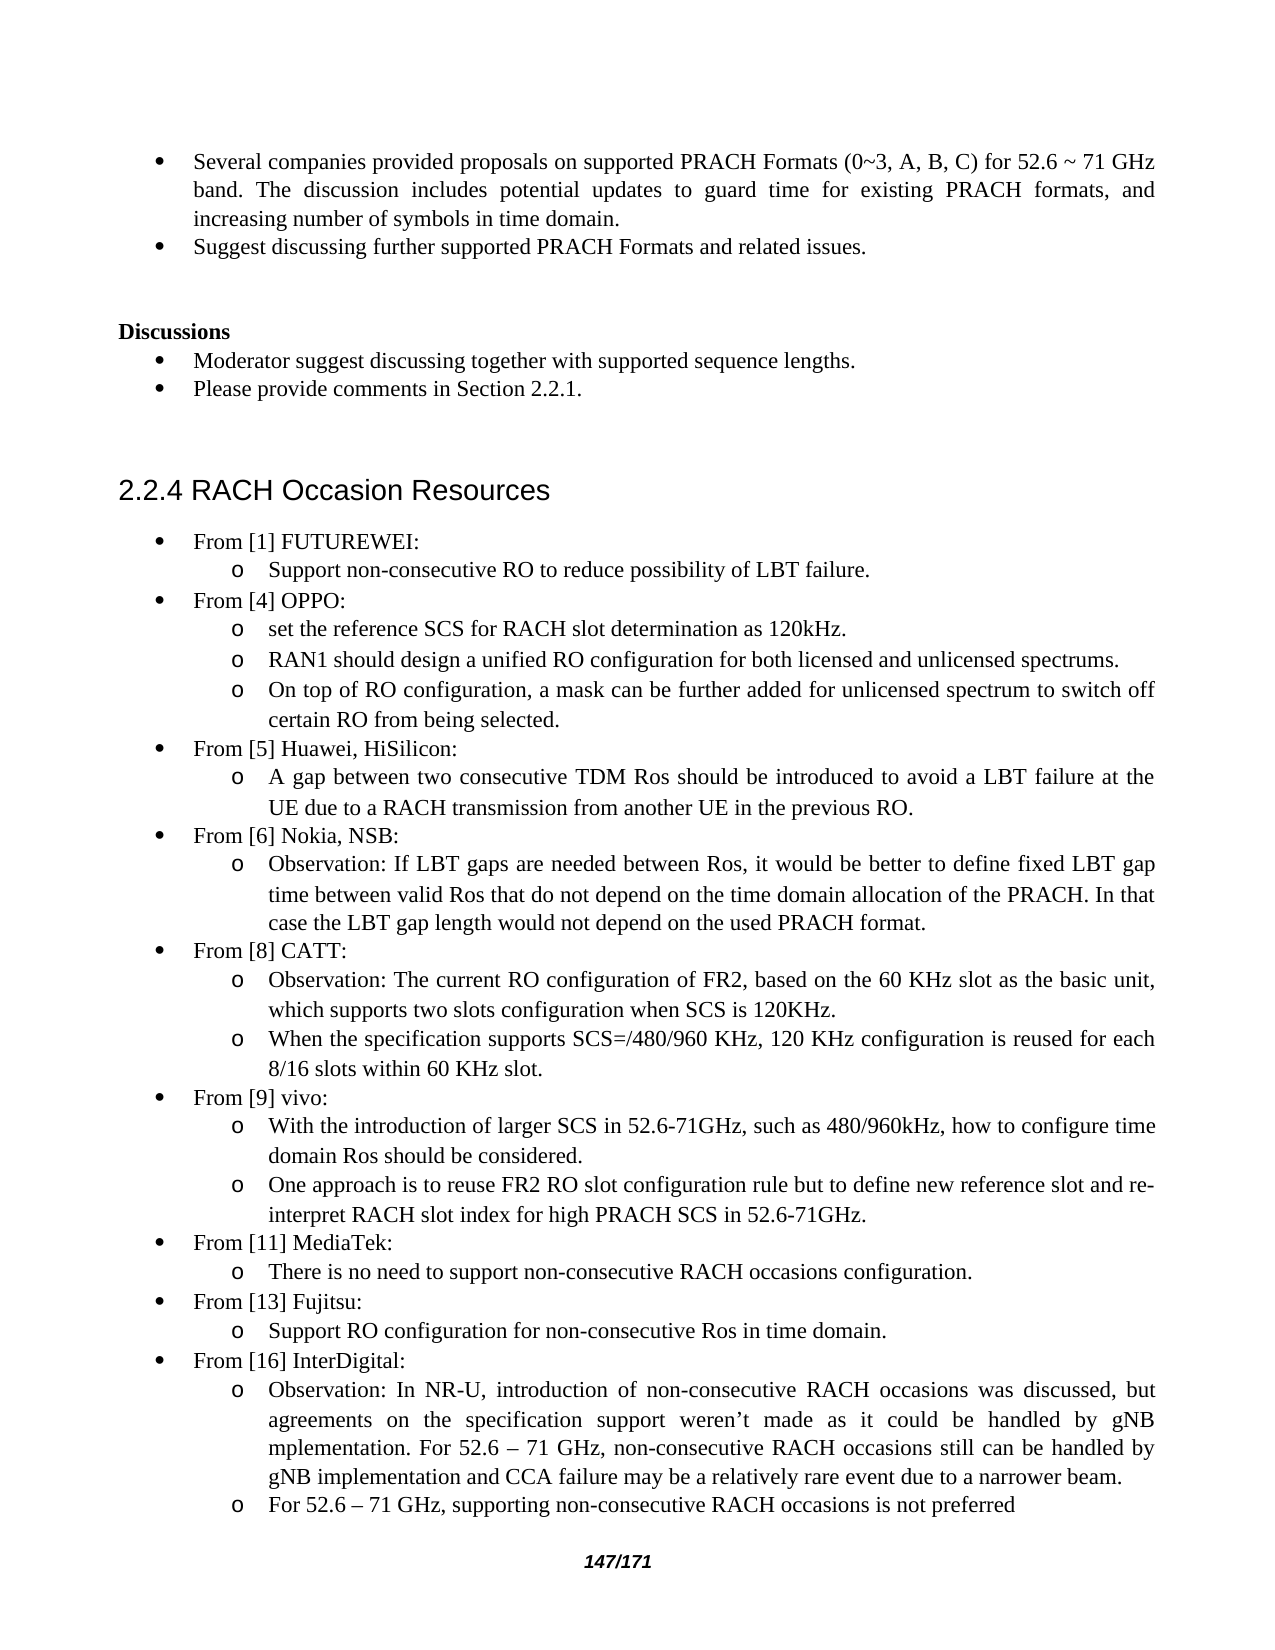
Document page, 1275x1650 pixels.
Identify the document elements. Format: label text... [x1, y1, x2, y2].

list A gap between two consecutive TDM Ros should be introduced to avoid a LBT failure at the UE due to a RACH transmission from another UE in the previous RO. [231, 763, 1157, 820]
list For 52.6 – 71 GHz, supporting non-consecutive RACH occasions is not preferred [231, 1491, 1157, 1519]
list From [5] Huawei, HiSilicon: [156, 735, 1157, 761]
list set the reference SCS for RACH slot determination as 120kHz. [231, 615, 1157, 643]
list From [8] CATT: [156, 938, 1157, 964]
list There is no need to support non-consecutive RACH occasions configuration. [231, 1258, 1157, 1286]
list Observation: The current RO configuration of FR2, based on the 60 KHz slot as the basic unit, which supports two slots configuration when SCS is 120KHz. [231, 966, 1157, 1023]
list Moderator suggest discussing together with supported sequence lengths. [156, 347, 1157, 373]
list From [4] OPPO: [156, 587, 1157, 613]
list When the specification supports SCS=/480/960 KHz, 120 KHz configuration is reused for each 8/16 slots within 60 KHz slot. [231, 1025, 1157, 1081]
list Please provide comments in Section 2.2.1. [156, 375, 1157, 402]
list Support non-consecutive RO to reduce possibility of LBT failure. [231, 556, 1157, 584]
list From [16] InterDigital: [156, 1347, 1157, 1373]
list On top of RO configuration, a mask can be further added for unlicensed spectrum to switch off certain RO from being selected. [231, 676, 1157, 733]
list Suggest discussing further supported PRACH Formats and related issues. [156, 233, 1157, 259]
list From [11] MediaTek: [156, 1229, 1157, 1256]
list From [6] Nokia, NSB: [156, 822, 1157, 848]
list Support RO configuration for non-consecutive Ros in time domain. [231, 1317, 1157, 1345]
list From [13] Fujitsu: [156, 1288, 1157, 1315]
list Observation: If LBT gaps are needed between Ros, it would be better to define fixed LBT gap time between valid Ros that do not depend on the time domain allocation of the PRACH. In that case the LBT gap length would not depend on the used PRACH format. [231, 850, 1157, 936]
list Several companies provided proposals on supported PRACH Formats (0~3, A, B, C) for 52.6 ~ 71 GHz band. The discussion includes potential updates to guard time for existing PRACH formats, and increasing number of symbols in time domain. [156, 148, 1157, 231]
list From [1] FUTUREWEI: [156, 528, 1157, 554]
text Discussions [118, 318, 1157, 345]
list One approach is to reuse FR2 RO slot configuration rule but to define new reference slot and re-interpret RACH slot index for high PRACH SCS in 52.6-71GHz. [231, 1171, 1157, 1227]
subtitle 2.2.4 RACH Occasion Resources [118, 473, 1157, 507]
list With the introduction of larger SCS in 52.6-71GHz, such as 480/960kHz, how to configure time domain Ros should be considered. [231, 1112, 1157, 1169]
list RAN1 should design a unified RO configuration for both licensed and unlicensed spectrums. [231, 646, 1157, 674]
list From [9] vivo: [156, 1083, 1157, 1110]
list Observation: In NR-U, introduction of non-consecutive RACH occasions was discussed, but agreements on the specification support weren’t made as it could be handled by gNB mplementation. For 52.6 – 71 GHz, non-consecutive RACH occasions still can be handled by gNB implementation and CCA failure may be a relatively rare event due to a narrower beam. [231, 1376, 1157, 1489]
